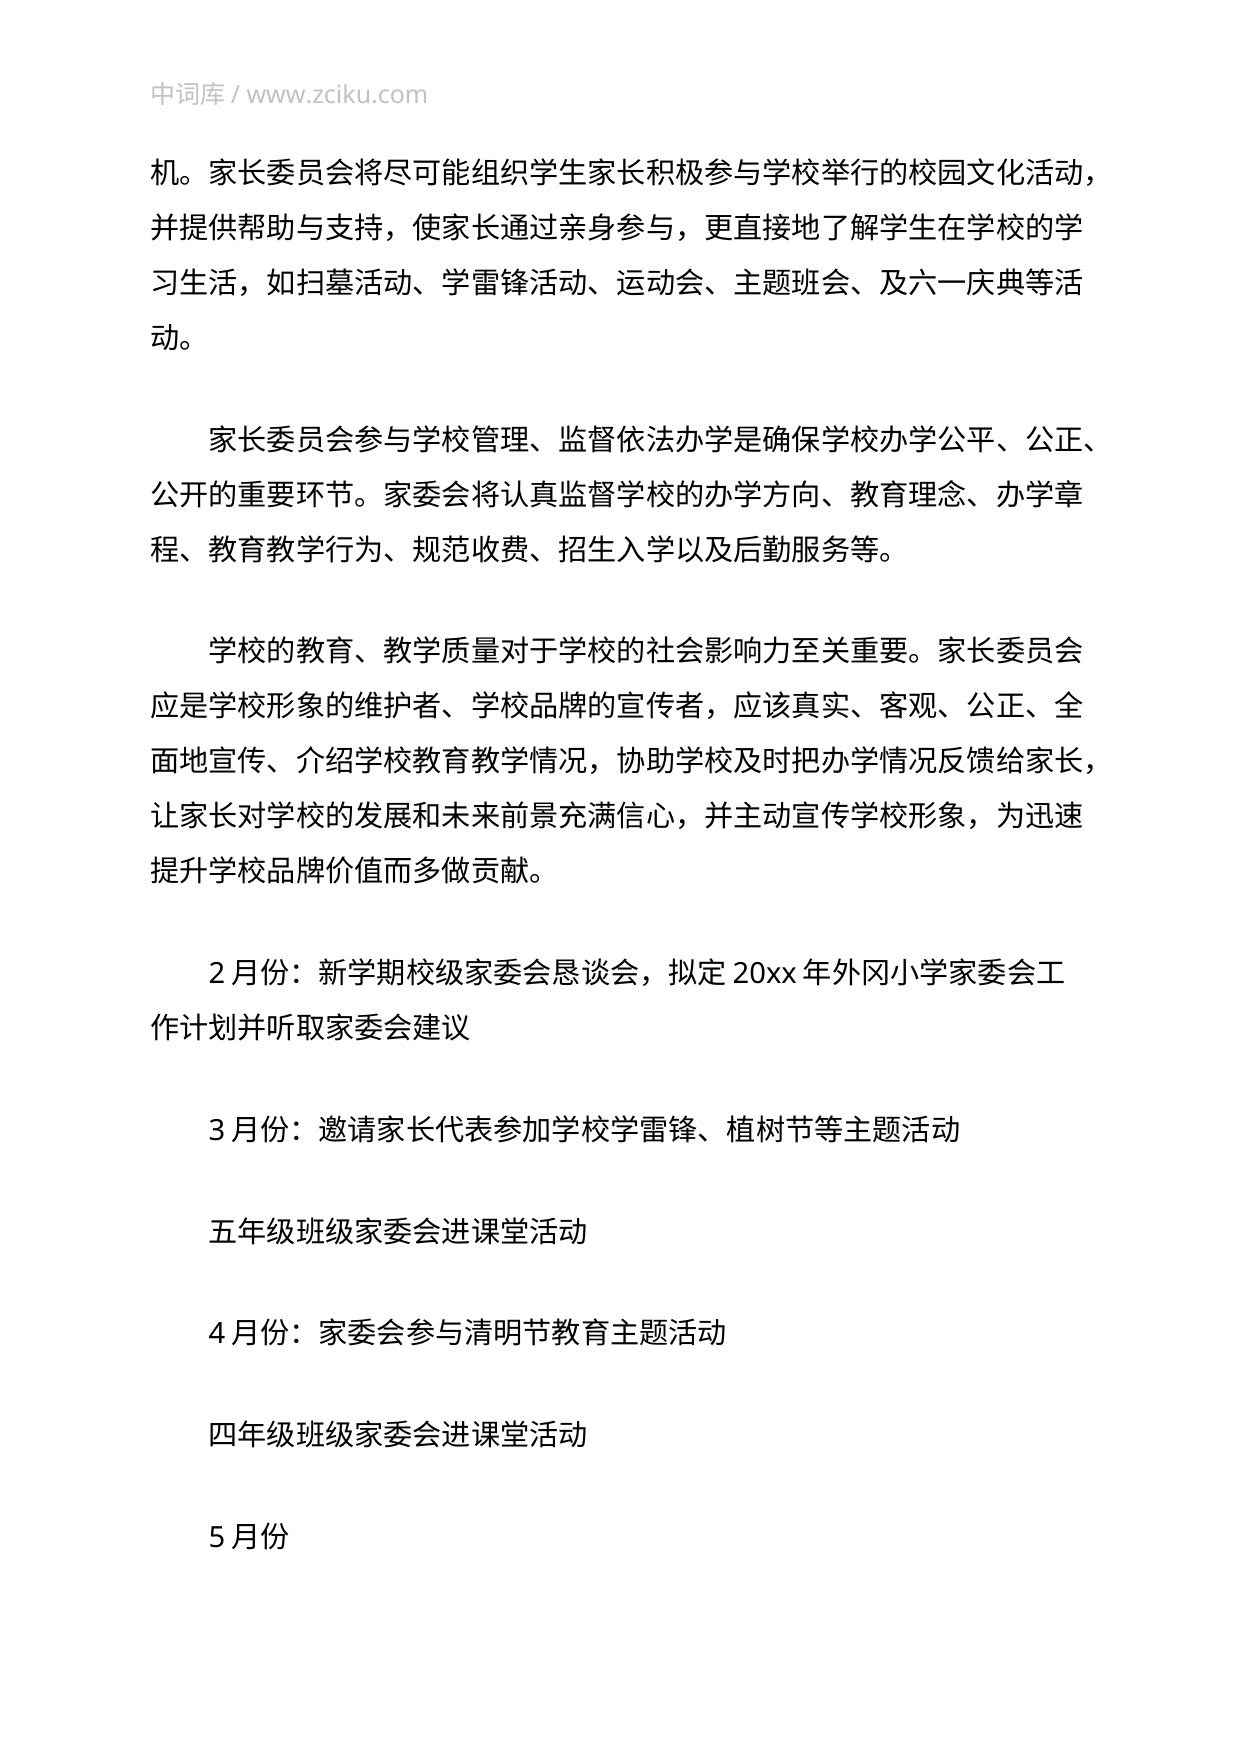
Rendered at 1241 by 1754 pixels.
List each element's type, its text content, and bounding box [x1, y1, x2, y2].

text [150, 150, 1090, 357]
text 4月份：家委会参与清明节教育主题活动 [150, 1310, 1090, 1352]
text 四年级班级家委会进课堂活动 [150, 1412, 1090, 1454]
text 五年级班级家委会进课堂活动 [150, 1208, 1090, 1250]
text 5月份 [150, 1514, 1090, 1556]
text 家长委员会参与学校管理、监督依法办学是确保学校办学公平、公正、公开的重要环节。家委会将认真监督学校的办学方向、教育理念、办学章程、教育教学行为、规范收费、招生入学以及后勤服务等。 [150, 416, 1090, 568]
text 3月份：邀请家长代表参加学校学雷锋、植树节等主题活动 [150, 1106, 1090, 1148]
text 2月份：新学期校级家委会恳谈会，拟定20xx年外冈小学家委会工作计划并听取家委会建议 [150, 949, 1090, 1047]
text 学校的教育、教学质量对于学校的社会影响力至关重要。家长委员会应是学校形象的维护者、学校品牌的宣传者，应该真实、客观、公正、全面地宣传、介绍学校教育教学情况，协助学校及时把办学情况反馈给家长，让家长对学校的发展和未来前景充满信心，并主动宣传学校形象，为迅速提升学校品牌价值而多做贡献。 [150, 628, 1090, 890]
